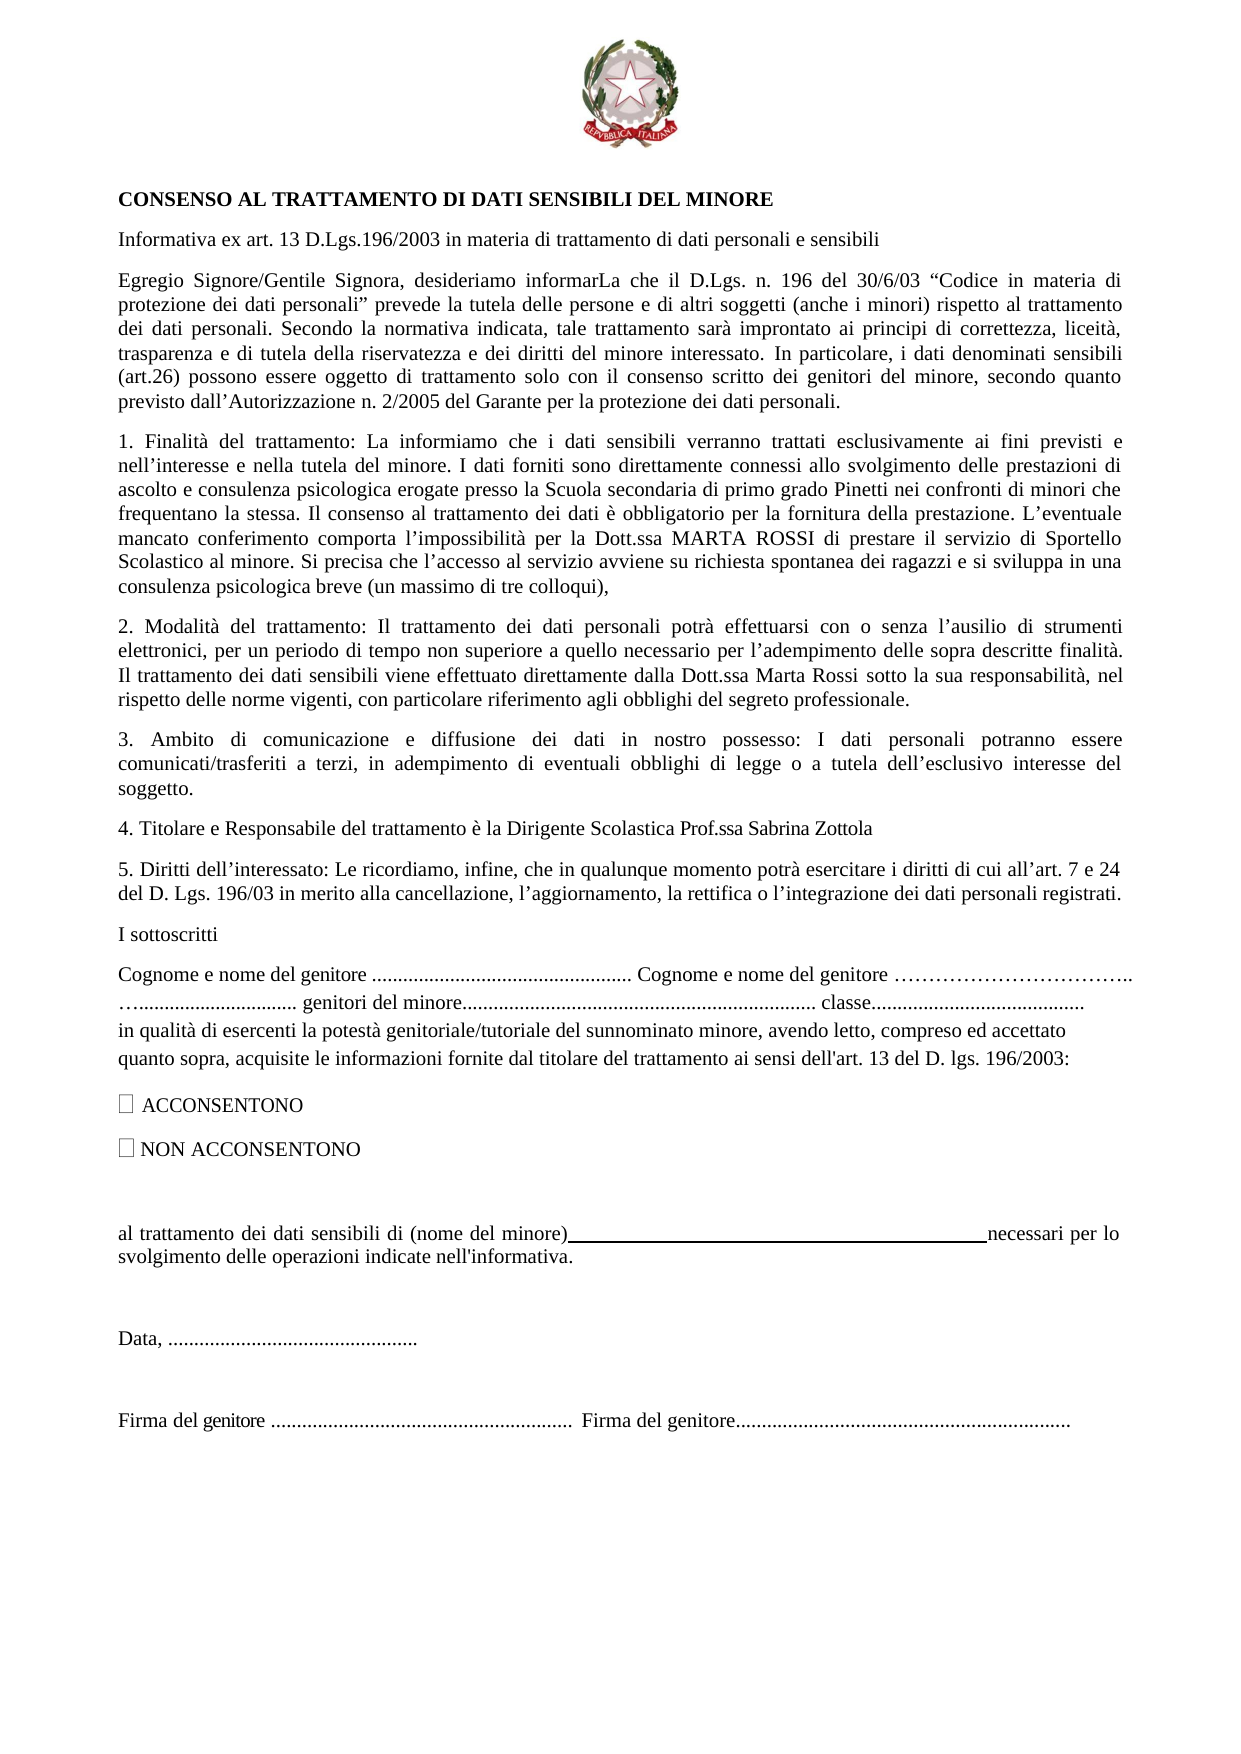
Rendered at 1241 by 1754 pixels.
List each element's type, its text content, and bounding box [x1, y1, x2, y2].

list Diritti dell’interessato: Le ricordiamo, infine, che in qualunque momento potrà esercitare i diritti di cui all’art. 7 e 24 del D. Lgs. 196/03 in merito alla cancellazione, l’aggiornamento, la rettifica o l’integrazione dei dati personali registrati. [118, 857, 1123, 905]
list Finalità del trattamento: La informiamo che i dati sensibili verranno trattati esclusivamente ai fini previsti e nell’interesse e nella tutela del minore. I dati forniti sono direttamente connessi allo svolgimento delle prestazioni di ascolto e consulenza psicologica erogate presso la Scuola secondaria di primo grado Pinetti nei confronti di minori che frequentano la stessa. Il consenso al trattamento dei dati è obbligatorio per la fornitura della prestazione. L’eventuale mancato conferimento comporta l’impossibilità per la Dott.ssa MARTA ROSSI di prestare il servizio di Sportello Scolastico al minore. Si precisa che l’accesso al servizio avviene su richiesta spontanea dei ragazzi e si sviluppa in una consulenza psicologica breve (un massimo di tre colloqui), [118, 429, 1123, 598]
text 🗌 ACCONSENTONO [118, 1090, 1136, 1118]
text Egregio Signore/Gentile Signora, desideriamo informarLa che il D.Lgs. n. 196 del 30/6/03 “Codice in materia di protezione dei dati personali” prevede la tutela delle persone e di altri soggetti (anche i minori) rispetto al trattamento dei dati personali. Secondo la normativa indicata, tale trattamento sarà improntato ai principi di correttezza, liceità, trasparenza e di tutela della riservatezza e dei diritti del minore interessato. In particolare, i dati denominati sensibili (art.26) possono essere oggetto di trattamento solo con il consenso scritto dei genitori del minore, secondo quanto previsto dall’Autorizzazione n. 2/2005 del Garante per la protezione dei dati personali. [118, 268, 1123, 413]
text 🗌 NON ACCONSENTONO [118, 1134, 1136, 1163]
text …............................... genitori del minore.................................................................... classe......................................... [118, 990, 1136, 1014]
list Modalità del trattamento: Il trattamento dei dati personali potrà effettuarsi con o senza l’ausilio di strumenti elettronici, per un periodo di tempo non superiore a quello necessario per l’adempimento delle sopra descritte finalità. Il trattamento dei dati sensibili viene effettuato direttamente dalla Dott.ssa Marta Rossi sotto la sua responsabilità, nel rispetto delle norme vigenti, con particolare riferimento agli obblighi del segreto professionale. [118, 614, 1123, 711]
text Data, ................................................ [118, 1326, 1136, 1350]
list Titolare e Responsabile del trattamento è la Dirigente Scolastica Prof.ssa Sabrina Zottola [118, 816, 1136, 840]
text Informativa ex art. 13 D.Lgs.196/2003 in materia di trattamento di dati personali e sensibili [118, 227, 1136, 251]
text Firma del genitore .......................................................... Firma del genitore................................................................ [118, 1407, 1136, 1433]
text al trattamento dei dati sensibili di (nome del minore) necessari per lo svolgimento delle operazioni indicate nell'informativa. [118, 1220, 1123, 1268]
text CONSENSO AL TRATTAMENTO DI DATI SENSIBILI DEL MINORE [118, 187, 1136, 211]
picture [579, 37, 682, 150]
list Ambito di comunicazione e diffusione dei dati in nostro possesso: I dati personali potranno essere comunicati/trasferiti a terzi, in adempimento di eventuali obblighi di legge o a tutela dell’esclusivo interesse del soggetto. [118, 727, 1123, 799]
text Cognome e nome del genitore .................................................. Cognome e nome del genitore …………………………….. [118, 962, 1136, 986]
text in qualità di esercenti la potestà genitoriale/tutoriale del sunnominato minore, avendo letto, compreso ed accettato quanto sopra, acquisite le informazioni fornite dal titolare del trattamento ai sensi dell'art. 13 del D. lgs. 196/2003: [118, 1018, 1122, 1069]
text I sottoscritti [118, 922, 1136, 946]
